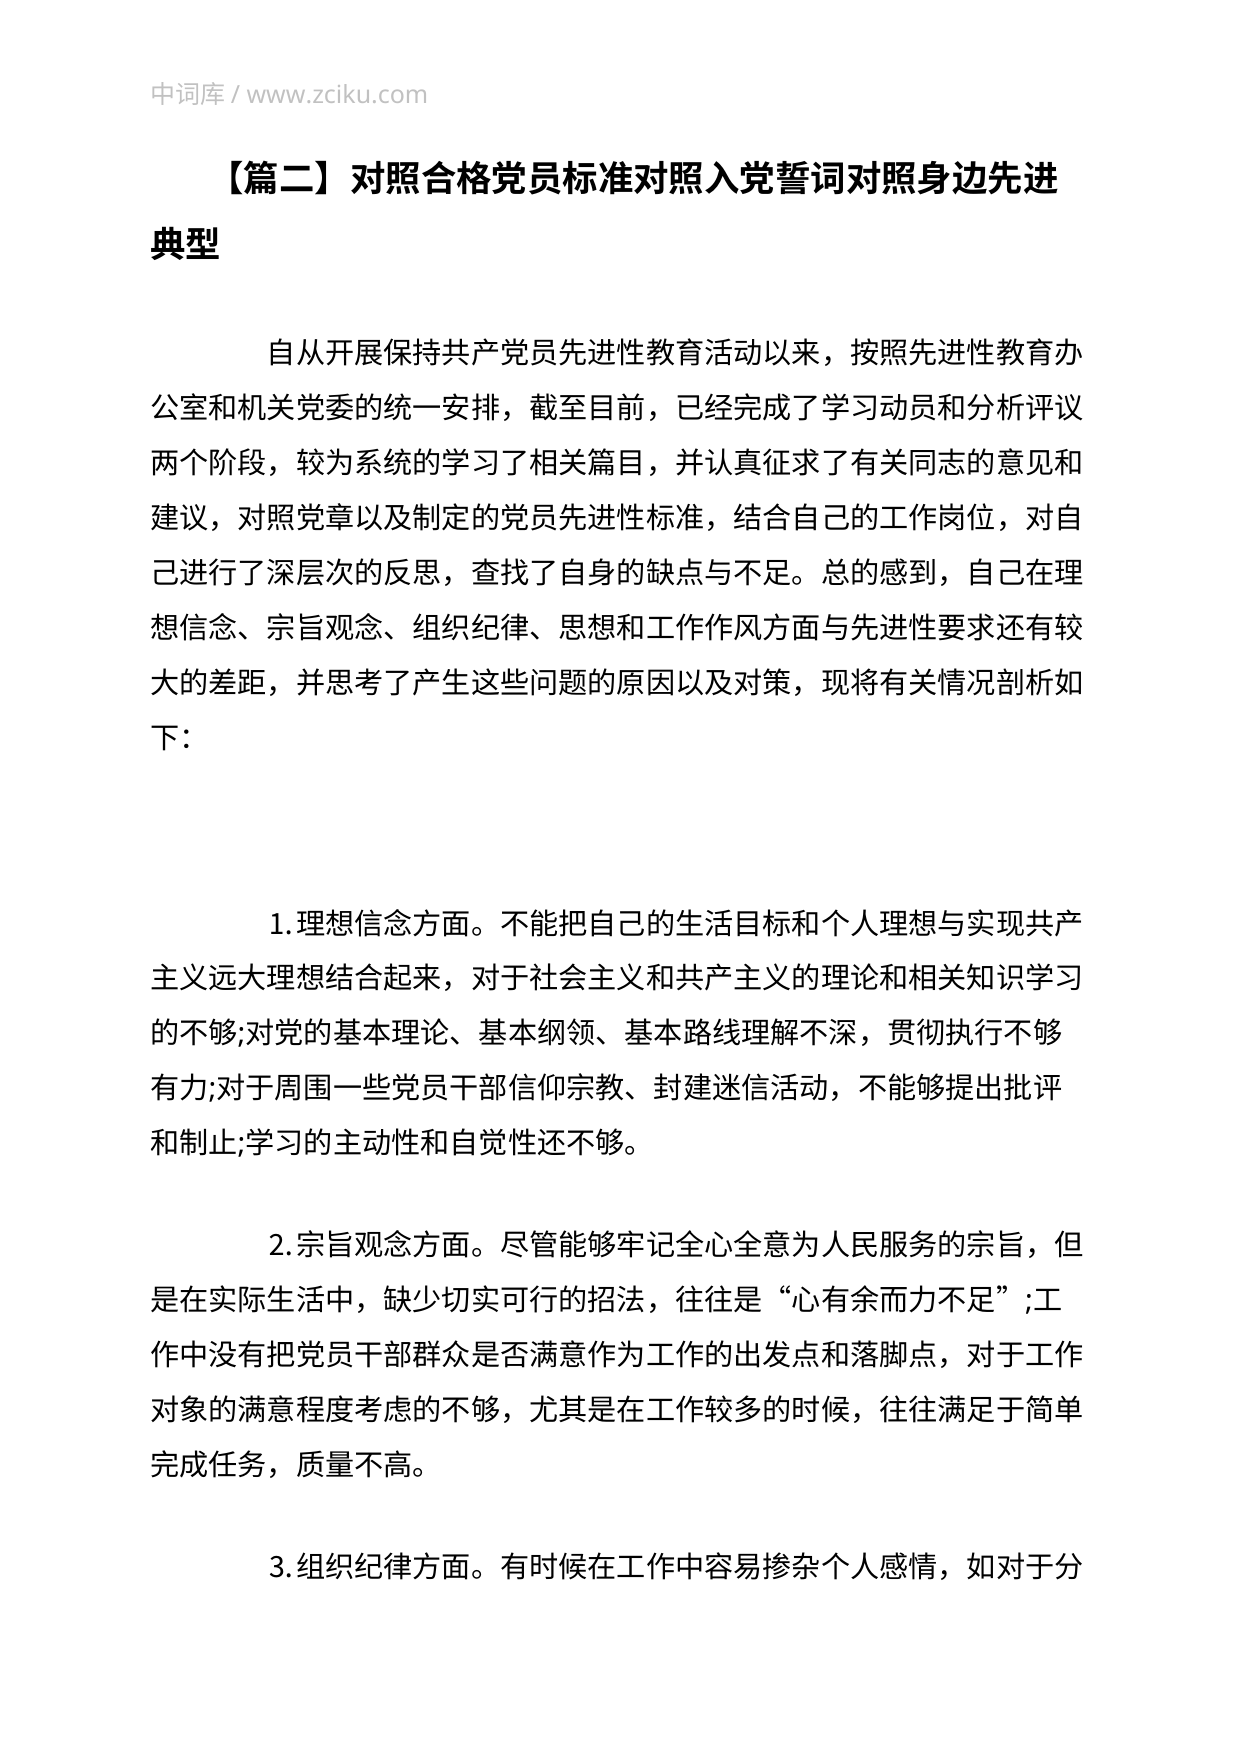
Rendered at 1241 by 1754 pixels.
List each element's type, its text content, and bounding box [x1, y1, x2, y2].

text ⒈理想信念方面。不能把自己的生活目标和个人理想与实现共产主义远大理想结合起来，对于社会主义和共产主义的理论和相关知识学习的不够;对党的基本理论、基本纲领、基本路线理解不深，贯彻执行不够有力;对于周围一些党员干部信仰宗教、封建迷信活动，不能够提出批评和制止;学习的主动性和自觉性还不够。 [150, 900, 1090, 1162]
text ⒉宗旨观念方面。尽管能够牢记全心全意为人民服务的宗旨，但是在实际生活中，缺少切实可行的招法，往往是“心有余而力不足”;工作中没有把党员干部群众是否满意作为工作的出发点和落脚点，对于工作对象的满意程度考虑的不够，尤其是在工作较多的时候，往往满足于简单完成任务，质量不高。 [150, 1222, 1090, 1484]
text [150, 1543, 1090, 1586]
text 【篇二】对照合格党员标准对照入党誓词对照身边先进典型 [150, 150, 1090, 268]
text 自从开展保持共产党员先进性教育活动以来，按照先进性教育办公室和机关党委的统一安排，截至目前，已经完成了学习动员和分析评议两个阶段，较为系统的学习了相关篇目，并认真征求了有关同志的意见和建议，对照党章以及制定的党员先进性标准，结合自己的工作岗位，对自己进行了深层次的反思，查找了自身的缺点与不足。总的感到，自己在理想信念、宗旨观念、组织纪律、思想和工作作风方面与先进性要求还有较大的差距，并思考了产生这些问题的原因以及对策，现将有关情况剖析如下： [150, 330, 1090, 757]
